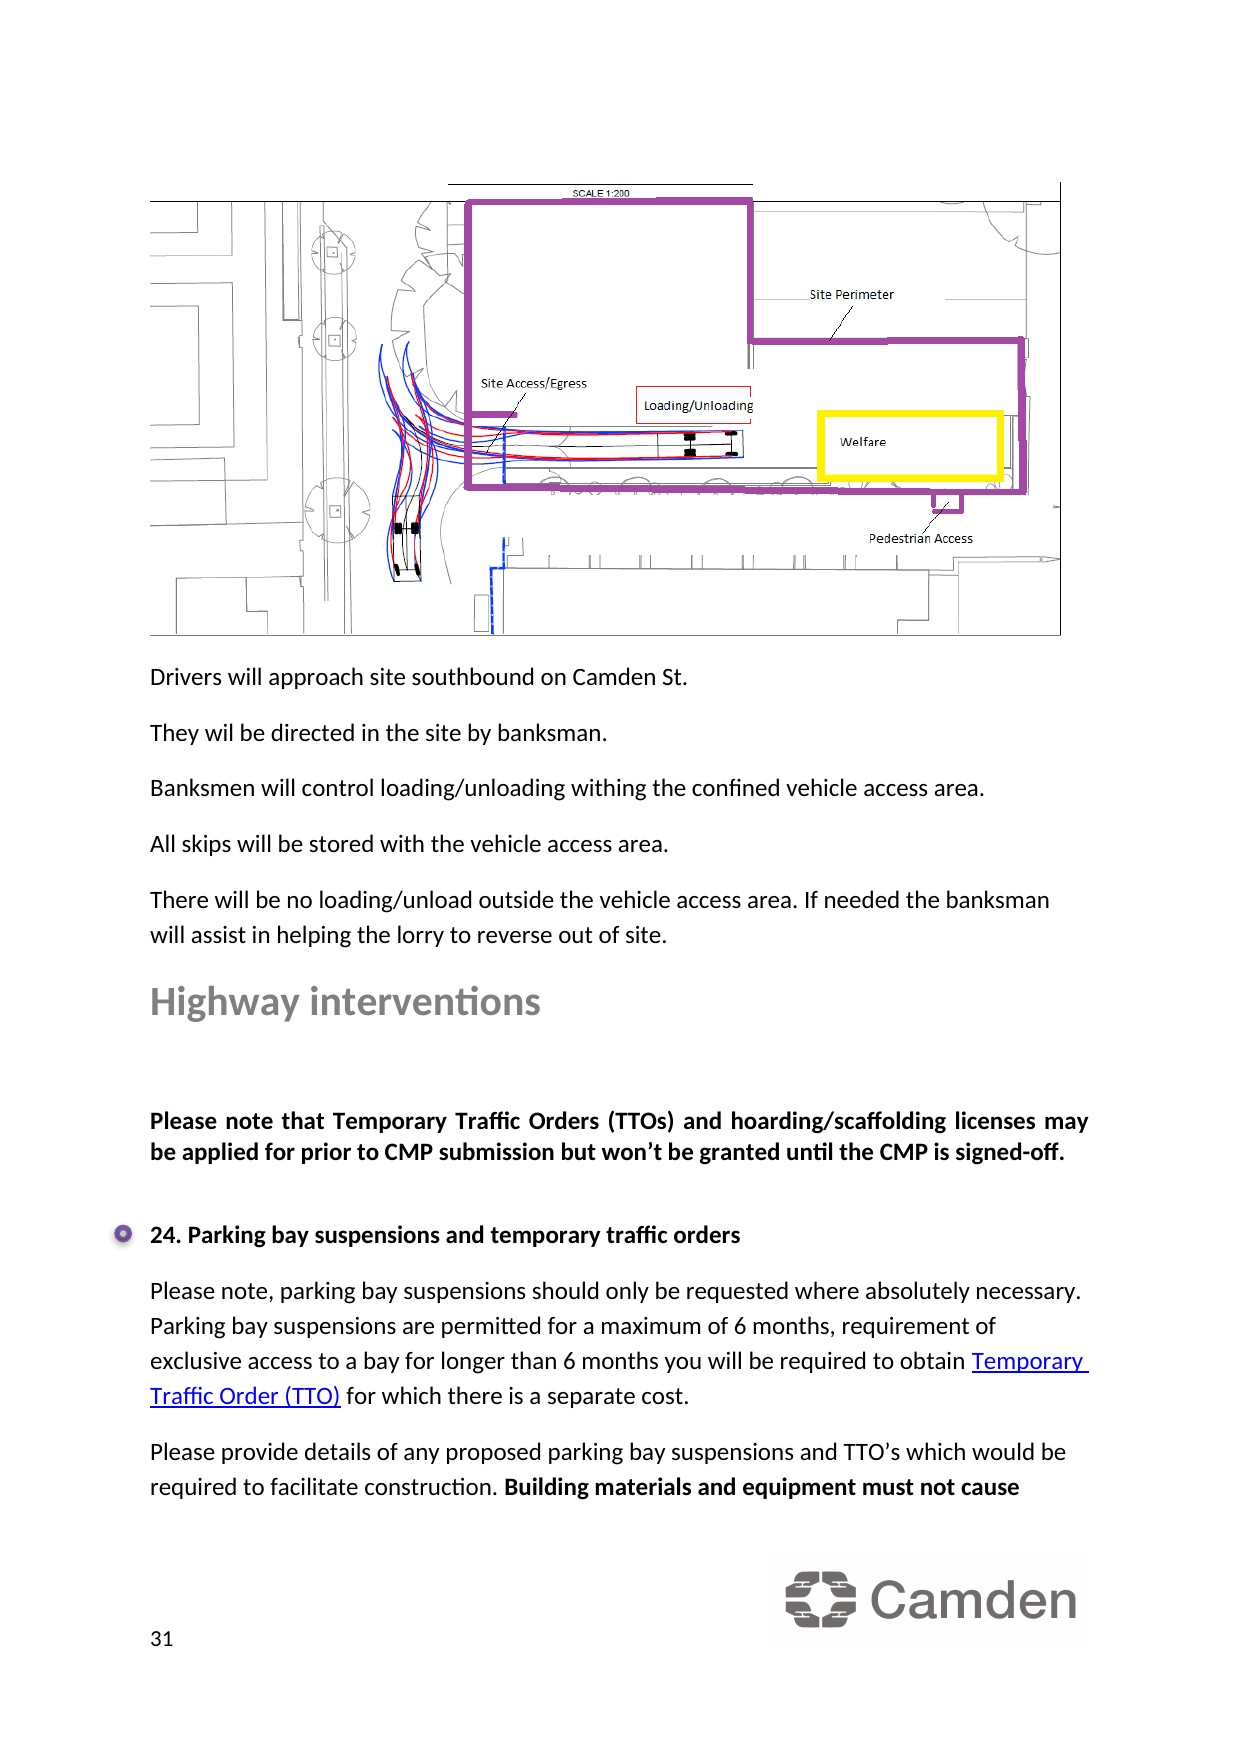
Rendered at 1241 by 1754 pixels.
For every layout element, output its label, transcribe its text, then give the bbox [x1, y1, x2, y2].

text All skips will be stored with the vehicle access area. [150, 828, 1090, 859]
text Please note that Temporary Traffic Orders (TTOs) and hoarding/scaffolding licenses may be applied for prior to CMP submission but won’t be granted until the CMP is signed-off. [150, 1105, 1090, 1166]
text Banksmen will control loading/unloading withing the confined vehicle access area. [150, 773, 1090, 803]
text Please note, parking bay suspensions should only be requested where absolutely necessary. Parking bay suspensions are permitted for a maximum of 6 months, requirement of exclusive access to a bay for longer than 6 months you will be required to obtain Temporary Traffic Order (TTO) for which there is a separate cost. [150, 1275, 1090, 1411]
picture [770, 1552, 1091, 1647]
text Highway interventions [150, 975, 1090, 1026]
text 24. Parking bay suspensions and temporary traffic orders [150, 1219, 1090, 1250]
text They wil be directed in the site by banksman. [150, 717, 1090, 747]
text There will be no loading/unload outside the vehicle access area. If needed the banksman will assist in helping the lorry to reverse out of site. [150, 884, 1090, 950]
text Drivers will approach site southbound on Camden St. [150, 661, 1090, 691]
picture [150, 182, 1091, 636]
